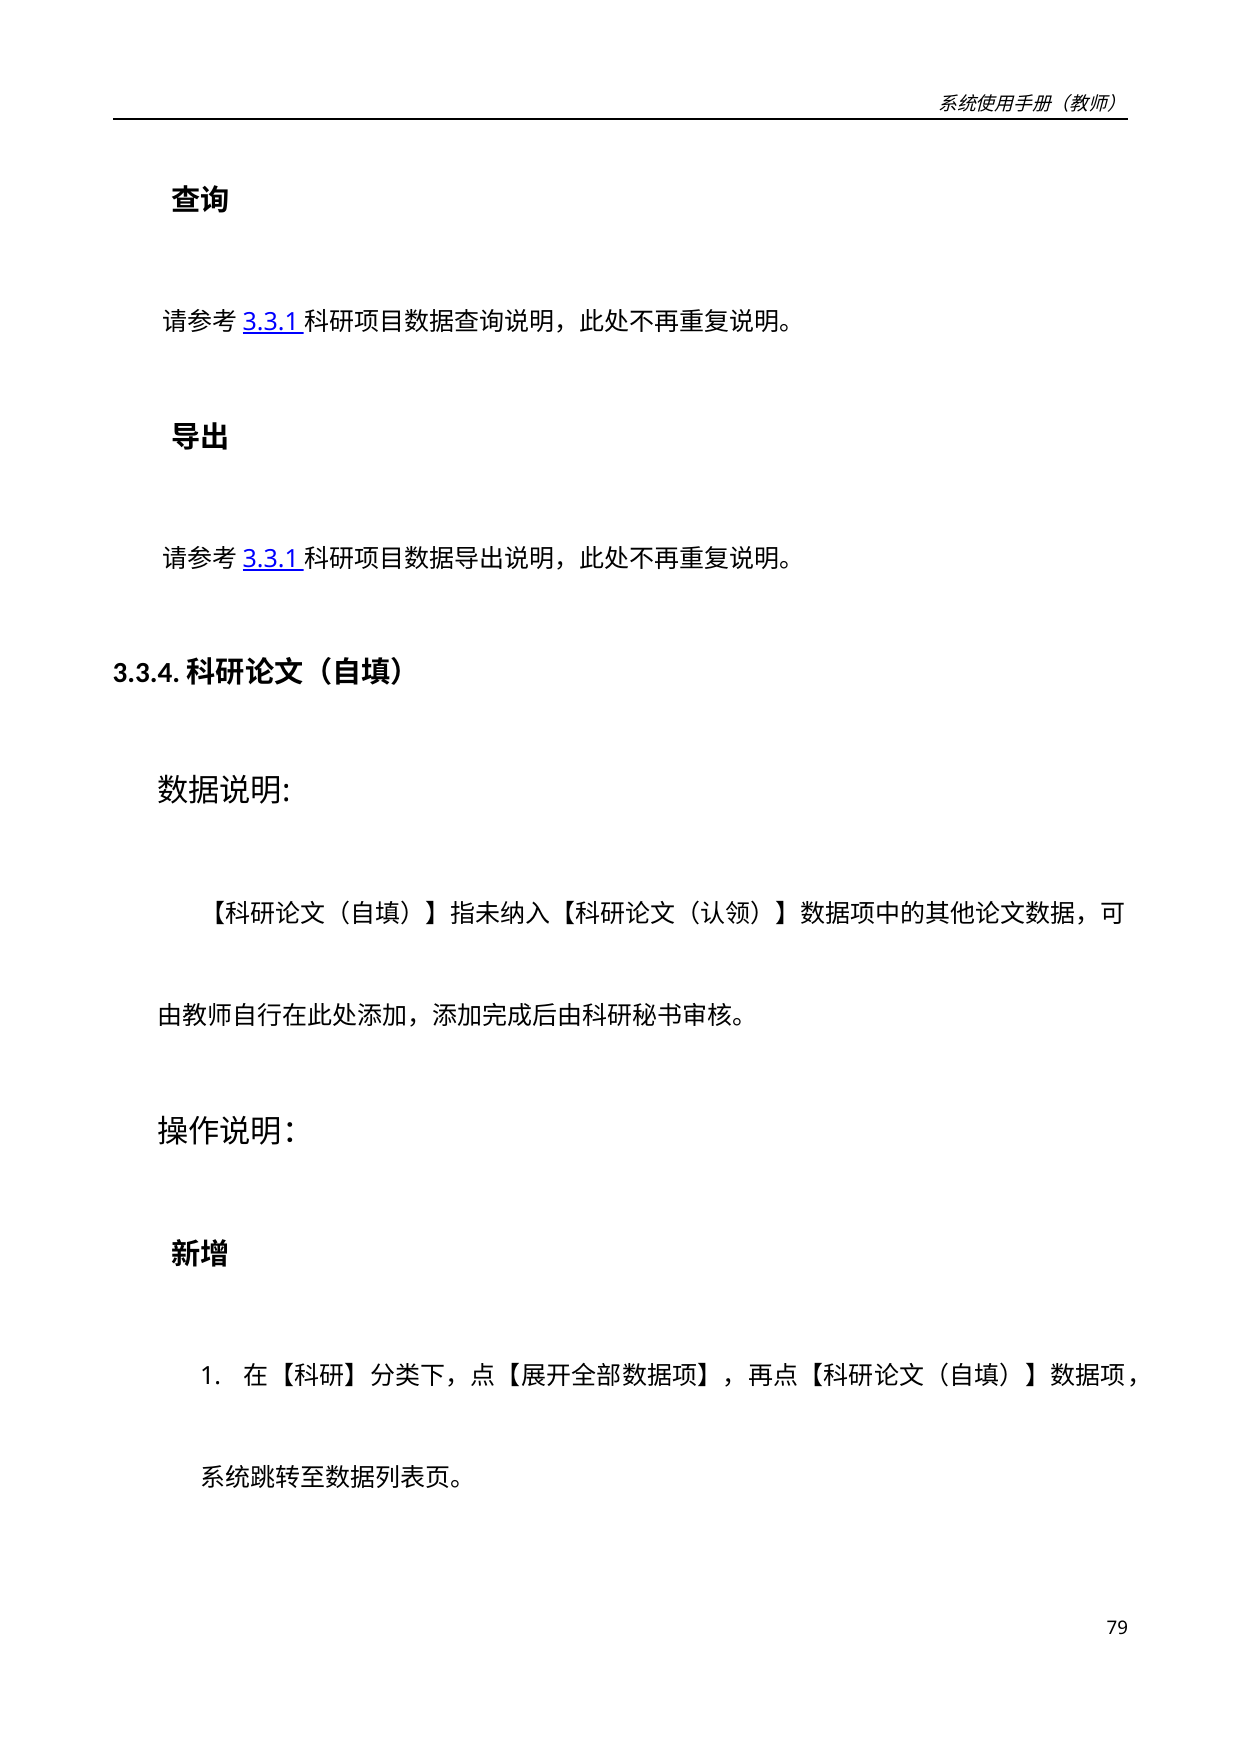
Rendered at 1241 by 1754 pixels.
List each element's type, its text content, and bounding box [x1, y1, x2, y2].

subtitle 导出 [112, 401, 1128, 469]
text 请参考3.3.1科研项目数据查询说明，此处不再重复说明。 [112, 286, 1128, 353]
text 请参考3.3.1科研项目数据导出说明，此处不再重复说明。 [112, 523, 1128, 591]
subtitle 查询 [112, 164, 1128, 232]
subtitle 科研论文（自填） [112, 636, 1128, 704]
subtitle 数据说明: [157, 754, 1128, 822]
list 在【科研】分类下，点【展开全部数据项】，再点【科研论文（自填）】数据项，系统跳转至数据列表页。 [200, 1340, 1128, 1509]
subtitle 操作说明： [157, 1094, 1128, 1162]
subtitle 新增 [112, 1218, 1128, 1286]
list 【科研论文（自填）】指未纳入【科研论文（认领）】数据项中的其他论文数据，可由教师自行在此处添加，添加完成后由科研秘书审核。 [157, 877, 1128, 1047]
